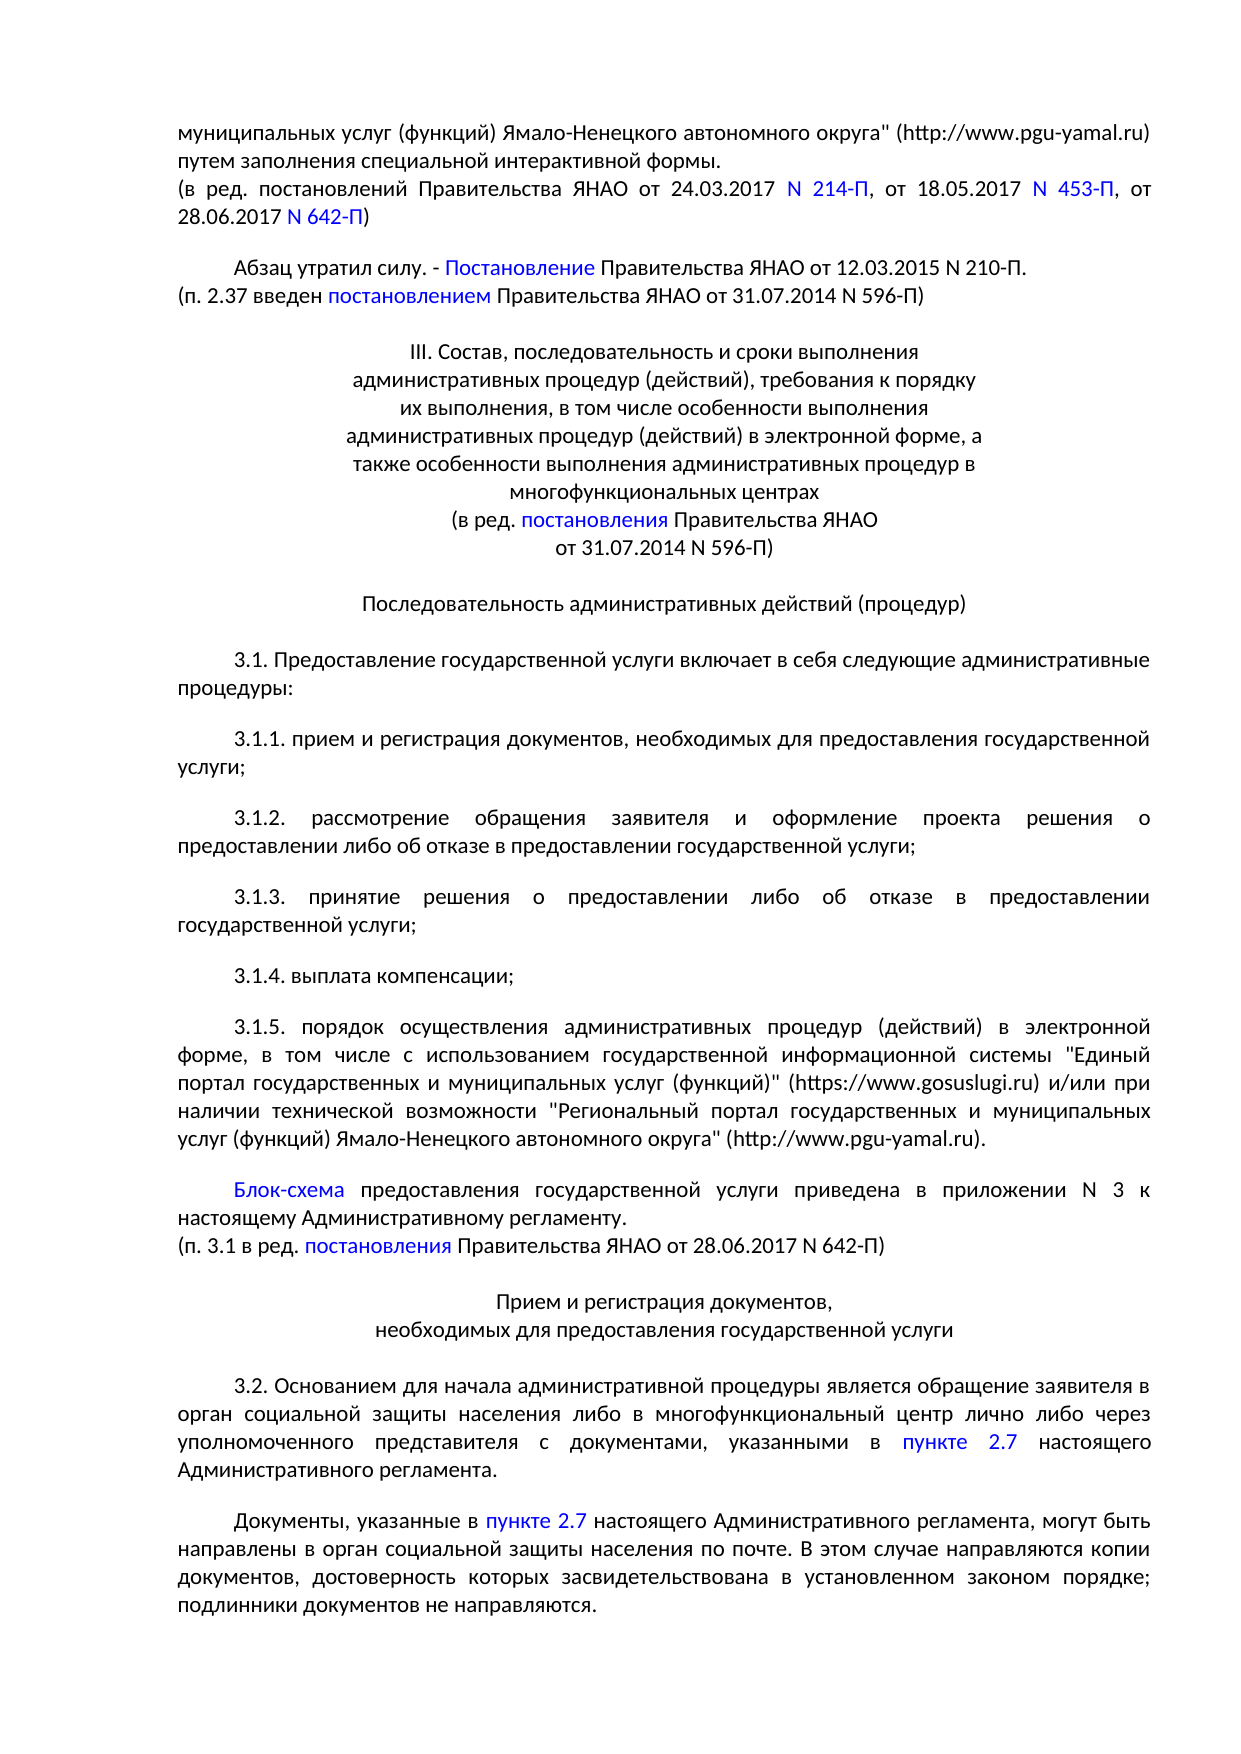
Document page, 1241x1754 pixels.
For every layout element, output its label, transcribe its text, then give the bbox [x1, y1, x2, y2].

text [177, 118, 1152, 174]
text (в ред. постановления Правительства ЯНАО [177, 505, 1152, 533]
text 3.1.2. рассмотрение обращения заявителя и оформление проекта решения о предоставлении либо об отказе в предоставлении государственной услуги; [177, 803, 1152, 859]
text III. Состав, последовательность и сроки выполнения [177, 337, 1152, 365]
text многофункциональных центрах [177, 477, 1152, 505]
text административных процедур (действий) в электронной форме, а [177, 421, 1152, 449]
text также особенности выполнения административных процедур в [177, 449, 1152, 477]
text (в ред. постановлений Правительства ЯНАО от 24.03.2017 N 214-П, от 18.05.2017 N 453-П, от 28.06.2017 N 642-П) [177, 174, 1152, 230]
text Документы, указанные в пункте 2.7 настоящего Административного регламента, могут быть направлены в орган социальной защиты населения по почте. В этом случае направляются копии документов, достоверность которых засвидетельствована в установленном законом порядке; подлинники документов не направляются. [177, 1506, 1152, 1618]
text Последовательность административных действий (процедур) [177, 589, 1152, 617]
text 3.1.1. прием и регистрация документов, необходимых для предоставления государственной услуги; [177, 724, 1152, 780]
text 3.1.5. порядок осуществления административных процедур (действий) в электронной форме, в том числе с использованием государственной информационной системы "Единый портал государственных и муниципальных услуг (функций)" (https://www.gosuslugi.ru) и/или при наличии технической возможности "Региональный портал государственных и муниципальных услуг (функций) Ямало-Ненецкого автономного округа" (http://www.pgu-yamal.ru). [177, 1012, 1152, 1152]
text (п. 2.37 введен постановлением Правительства ЯНАО от 31.07.2014 N 596-П) [177, 281, 1152, 309]
text 3.1.4. выплата компенсации; [177, 961, 1152, 989]
text (п. 3.1 в ред. постановления Правительства ЯНАО от 28.06.2017 N 642-П) [177, 1231, 1152, 1259]
text Абзац утратил силу. - Постановление Правительства ЯНАО от 12.03.2015 N 210-П. [177, 253, 1152, 281]
text необходимых для предоставления государственной услуги [177, 1315, 1152, 1343]
text 3.1. Предоставление государственной услуги включает в себя следующие административные процедуры: [177, 645, 1152, 701]
text 3.2. Основанием для начала административной процедуры является обращение заявителя в орган социальной защиты населения либо в многофункциональный центр лично либо через уполномоченного представителя с документами, указанными в пункте 2.7 настоящего Административного регламента. [177, 1371, 1152, 1483]
text Блок-схема предоставления государственной услуги приведена в приложении N 3 к настоящему Административному регламенту. [177, 1175, 1152, 1231]
text административных процедур (действий), требования к порядку [177, 365, 1152, 393]
text их выполнения, в том числе особенности выполнения [177, 393, 1152, 421]
text от 31.07.2014 N 596-П) [177, 533, 1152, 561]
text Прием и регистрация документов, [177, 1287, 1152, 1315]
text 3.1.3. принятие решения о предоставлении либо об отказе в предоставлении государственной услуги; [177, 882, 1152, 938]
